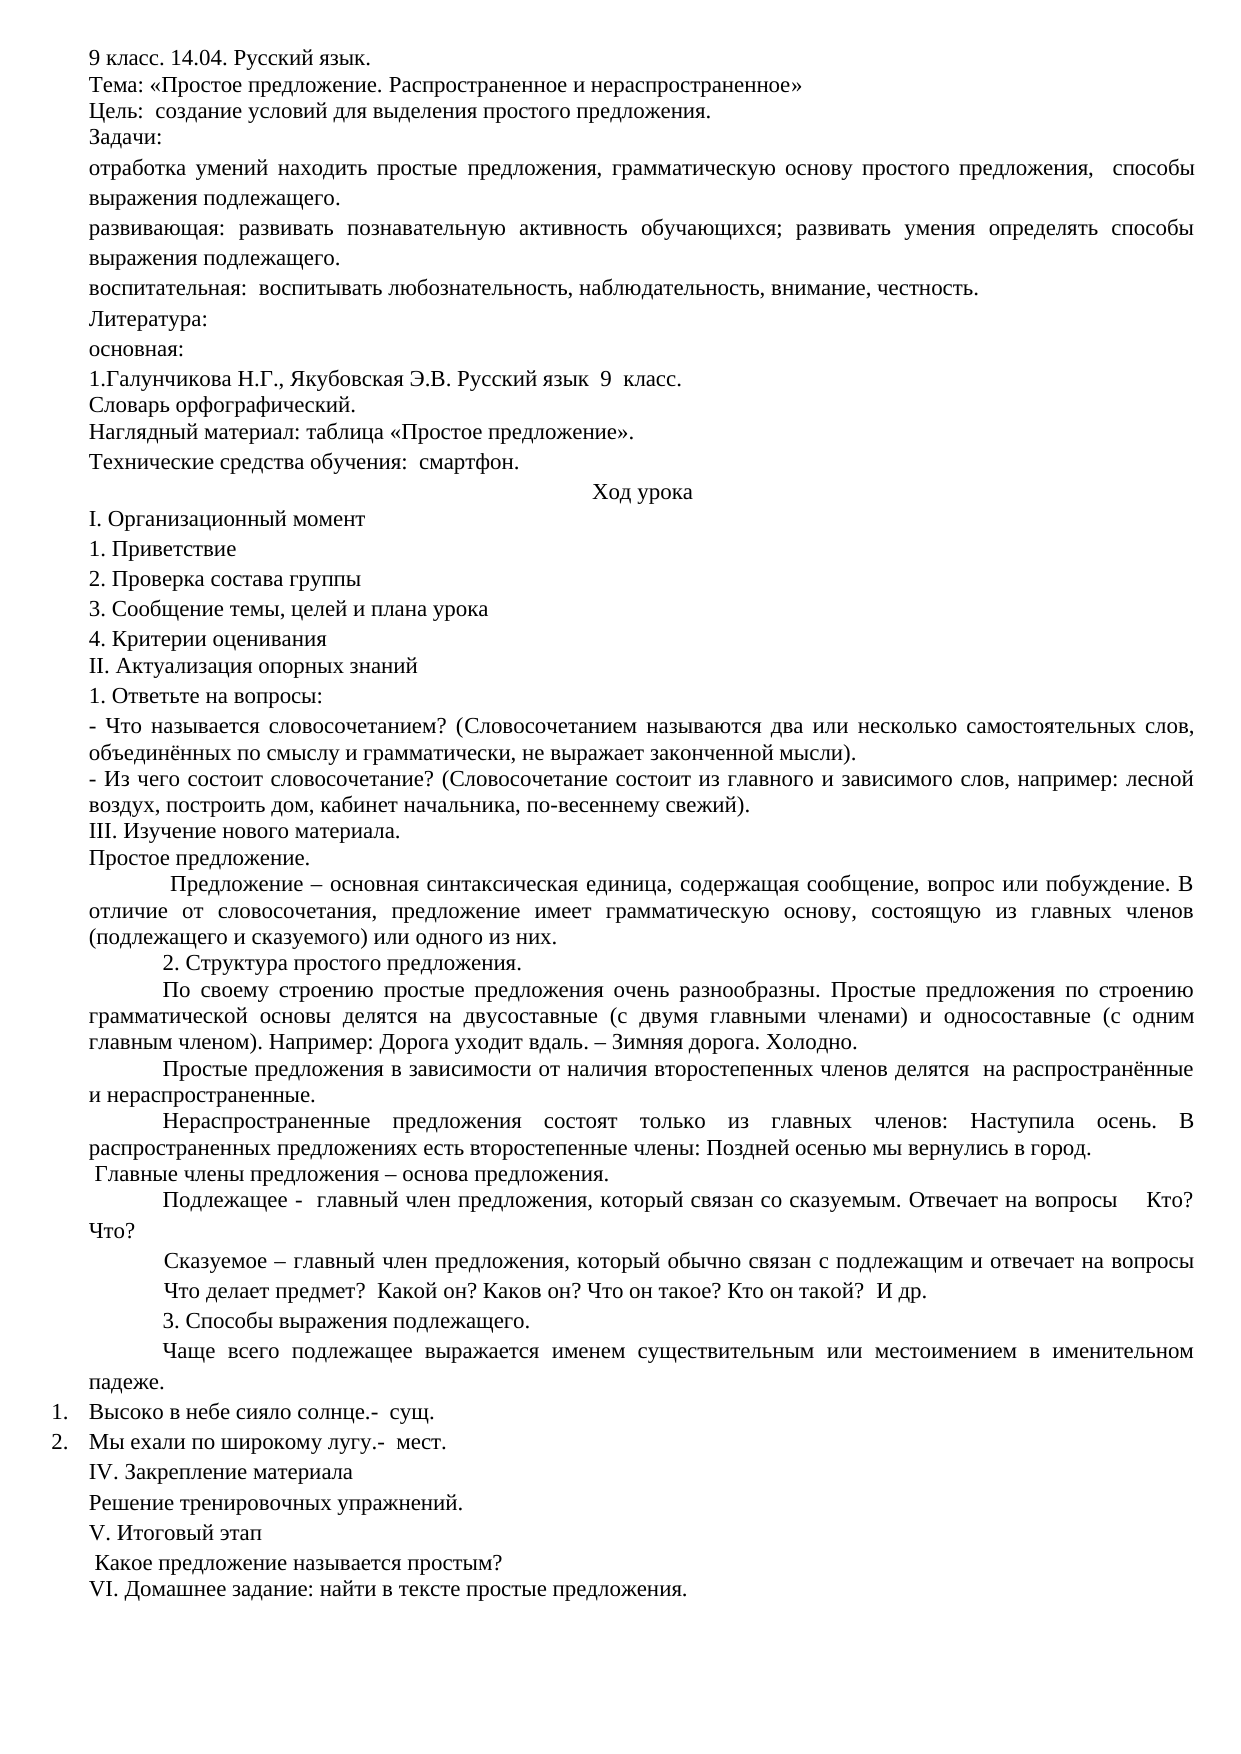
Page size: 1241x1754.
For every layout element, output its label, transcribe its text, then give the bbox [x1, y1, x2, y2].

text 3. Сообщение темы, целей и плана урока [89, 595, 1196, 622]
text По своему строению простые предложения очень разнообразны. Простые предложения по строению грамматической основы делятся на двусоставные (с двумя главными членами) и односоставные (с одним главным членом). Например: Дорога уходит вдаль. – Зимняя дорога. Холодно. [89, 976, 1196, 1055]
text 1. Ответьте на вопросы: [89, 682, 1196, 708]
text Технические средства обучения: смартфон. [89, 448, 1196, 474]
text III. Изучение нового материала. [89, 818, 1196, 844]
text Задачи: [89, 123, 1196, 150]
text 2. Проверка состава группы [89, 565, 1196, 591]
text 9 класс. 14.04. Русский язык. [89, 44, 1196, 71]
text - Из чего состоит словосочетание? (Словосочетание состоит из главного и зависимого слов, например: лесной воздух, построить дом, кабинет начальника, по-весеннему свежий). [89, 765, 1196, 818]
list Мы ехали по широкому лугу.- мест. [51, 1428, 1196, 1454]
text I. Организационный момент [89, 504, 1196, 531]
text Простое предложение. [89, 844, 1196, 870]
text развивающая: развивать познавательную активность обучающихся; развивать умения определять способы выражения подлежащего. [89, 214, 1196, 271]
text Чаще всего подлежащее выражается именем существительным или местоимением в именительном падеже. [89, 1338, 1196, 1394]
text Цель: создание условий для выделения простого предложения. [89, 97, 1196, 123]
text Наглядный материал: таблица «Простое предложение». [89, 418, 1196, 444]
text воспитательная: воспитывать любознательность, наблюдательность, внимание, честность. [89, 274, 1196, 301]
text 2. Структура простого предложения. [162, 949, 1196, 976]
list Высоко в небе сияло солнце.- сущ. [51, 1398, 1196, 1424]
text Литература: [89, 305, 1196, 331]
text основная: [89, 335, 1196, 361]
text Решение тренировочных упражнений. [89, 1489, 1196, 1515]
text VI. Домашнее задание: найти в тексте простые предложения. [89, 1575, 1196, 1602]
text 1.Галунчикова Н.Г., Якубовская Э.В. Русский язык 9 класс. [89, 365, 1196, 391]
text Простые предложения в зависимости от наличия второстепенных членов делятся на распространённые и нераспространенные. [89, 1055, 1196, 1107]
text Словарь орфографический. [89, 391, 1196, 418]
text Нераспространенные предложения состоят только из главных членов: Наступила осень. В распространенных предложениях есть второстепенные члены: Поздней осенью мы вернулись в город. [89, 1107, 1196, 1160]
text Предложение – основная синтаксическая единица, содержащая сообщение, вопрос или побуждение. В отличие от словосочетания, предложение имеет грамматическую основу, состоящую из главных членов (подлежащего и сказуемого) или одного из них. [89, 870, 1196, 949]
text 1. Приветствие [89, 535, 1196, 561]
text Подлежащее - главный член предложения, который связан со сказуемым. Отвечает на вопросы Кто? Что? [89, 1187, 1196, 1243]
text Главные члены предложения – основа предложения. [89, 1160, 1196, 1187]
text - Что называется словосочетанием? (Словосочетанием называются два или несколько самостоятельных слов, объединённых по смыслу и грамматически, не выражает законченной мысли). [89, 712, 1196, 765]
text II. Актуализация опорных знаний [89, 652, 1196, 678]
text Тема: «Простое предложение. Распространенное и нераспространенное» [89, 71, 1196, 97]
list IV. Закрепление материала [89, 1458, 1196, 1485]
text 4. Критерии оценивания [89, 625, 1196, 652]
text Ход урока [89, 478, 1196, 504]
text 3. Способы выражения подлежащего. [89, 1307, 1196, 1334]
text отработка умений находить простые предложения, грамматическую основу простого предложения, способы выражения подлежащего. [89, 154, 1196, 210]
text Сказуемое – главный член предложения, который обычно связан с подлежащим и отвечает на вопросы Что делает предмет? Какой он? Каков он? Что он такое? Кто он такой? И др. [164, 1247, 1196, 1303]
list Какое предложение называется простым? [89, 1549, 1196, 1575]
text V. Итоговый этап [89, 1519, 1196, 1545]
